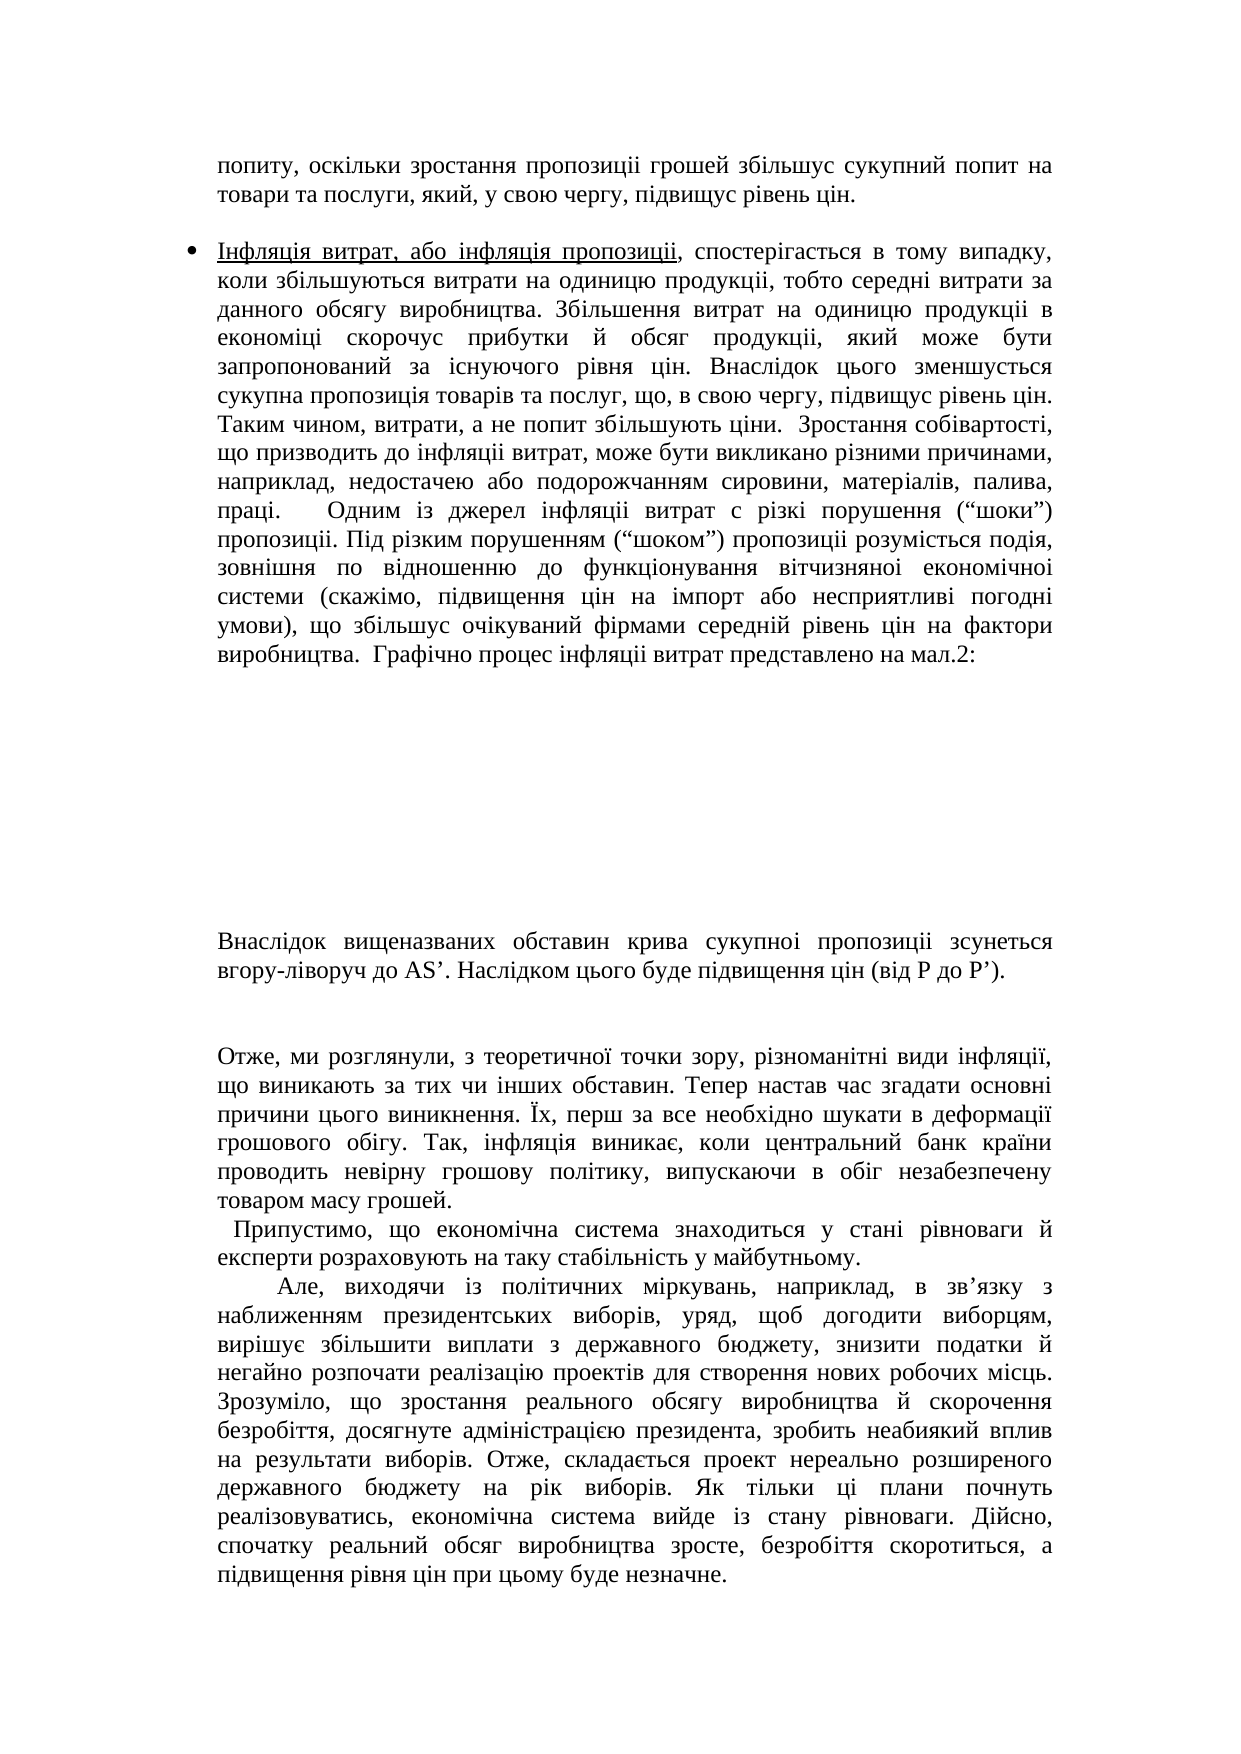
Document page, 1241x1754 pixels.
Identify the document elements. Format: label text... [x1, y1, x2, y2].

text Отже, ми розглянули, з теоретичної точки зору, різноманітні види інфляції, що виникають за тих чи інших обставин. Тепер настав час згадати основні причини цього виникнення. Їх, перш за все необхідно шукати в деформації грошового обігу. Так, інфляція виникає, коли центральний банк країни проводить невірну грошову політику, випускаючи в обіг незабезпечену товаром масу грошей. [217, 1041, 1053, 1214]
list Iнфляцiя витрат, або iнфляцiя пропозицii, спостерiгасться в тому випадку, коли збiльшуються витрати на одиницю продукцii, тобто середнi витрати за данного обсягу виробництва. Збiльшення витрат на одиницю продукцii в економiцi скорочус прибутки й обсяг продукцii, який може бути запропонований за iснуючого рiвня цiн. Внаслiдок цього зменшусться сукупна пропозицiя товарiв та послуг, що, в свою чергу, пiдвищус рiвень цiн. Таким чином, витрати, а не попит збiльшують цiни. Зростання собiвартостi, що призводить до iнфляцii витрат, може бути викликано рiзними причинами, наприклад, недостачею або подорожчанням сировини, матерiалiв, палива, працi. Одним iз джерел iнфляцii витрат c рiзкi порушення (“шоки”) пропозицii. Пiд рiзким порушенням (“шоком”) пропозицii розумiсться подiя, зовнiшня по вiдношенню до функцiонування вiтчизняноi економiчноi системи (скажiмо, пiдвищення цiн на iмпорт або несприятливi погоднi умови), що збiльшус очiкуваний фiрмами середнiй рiвень цiн на фактори виробництва. Графiчно процес iнфляцii витрат представлено на мал.2: [188, 236, 1053, 667]
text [217, 150, 1053, 207]
text Внаслiдок вищеназваних обставин крива сукупноi пропозицii зсунеться вгору-лiворуч до AS’. Наслiдком цього буде пiдвищення цiн (вiд P до P’). [217, 926, 1053, 984]
text Припустимо, що економiчна система знаходиться у станi рiвноваги й експерти розраховують на таку стабiльнiсть у майбутньому. [217, 1214, 1053, 1271]
text Але, виходячи iз полiтичних мiркувань, наприклад, в зв’язку з наближенням президентських виборiв, уряд, щоб догодити виборцям, вирiшує збiльшити виплати з державного бюджету, знизити податки й негайно розпочати реалiзацiю проектiв для створення нових робочих мiсць. Зрозумiло, що зростання реального обсягу виробництва й скорочення безробiття, досягнуте адмiнiстрацiєю президента, зробить неабиякий вплив на результати виборiв. Отже, складається проект нереально розширеного державного бюджету на рiк виборiв. Як тiльки цi плани почнуть реалiзовуватись, економiчна система вийде iз стану рiвноваги. Дiйсно, спочатку реальний обсяг виробництва зросте, безробiття скоротиться, а пiдвищення рiвня цiн при цьому буде незначне. [217, 1271, 1053, 1587]
